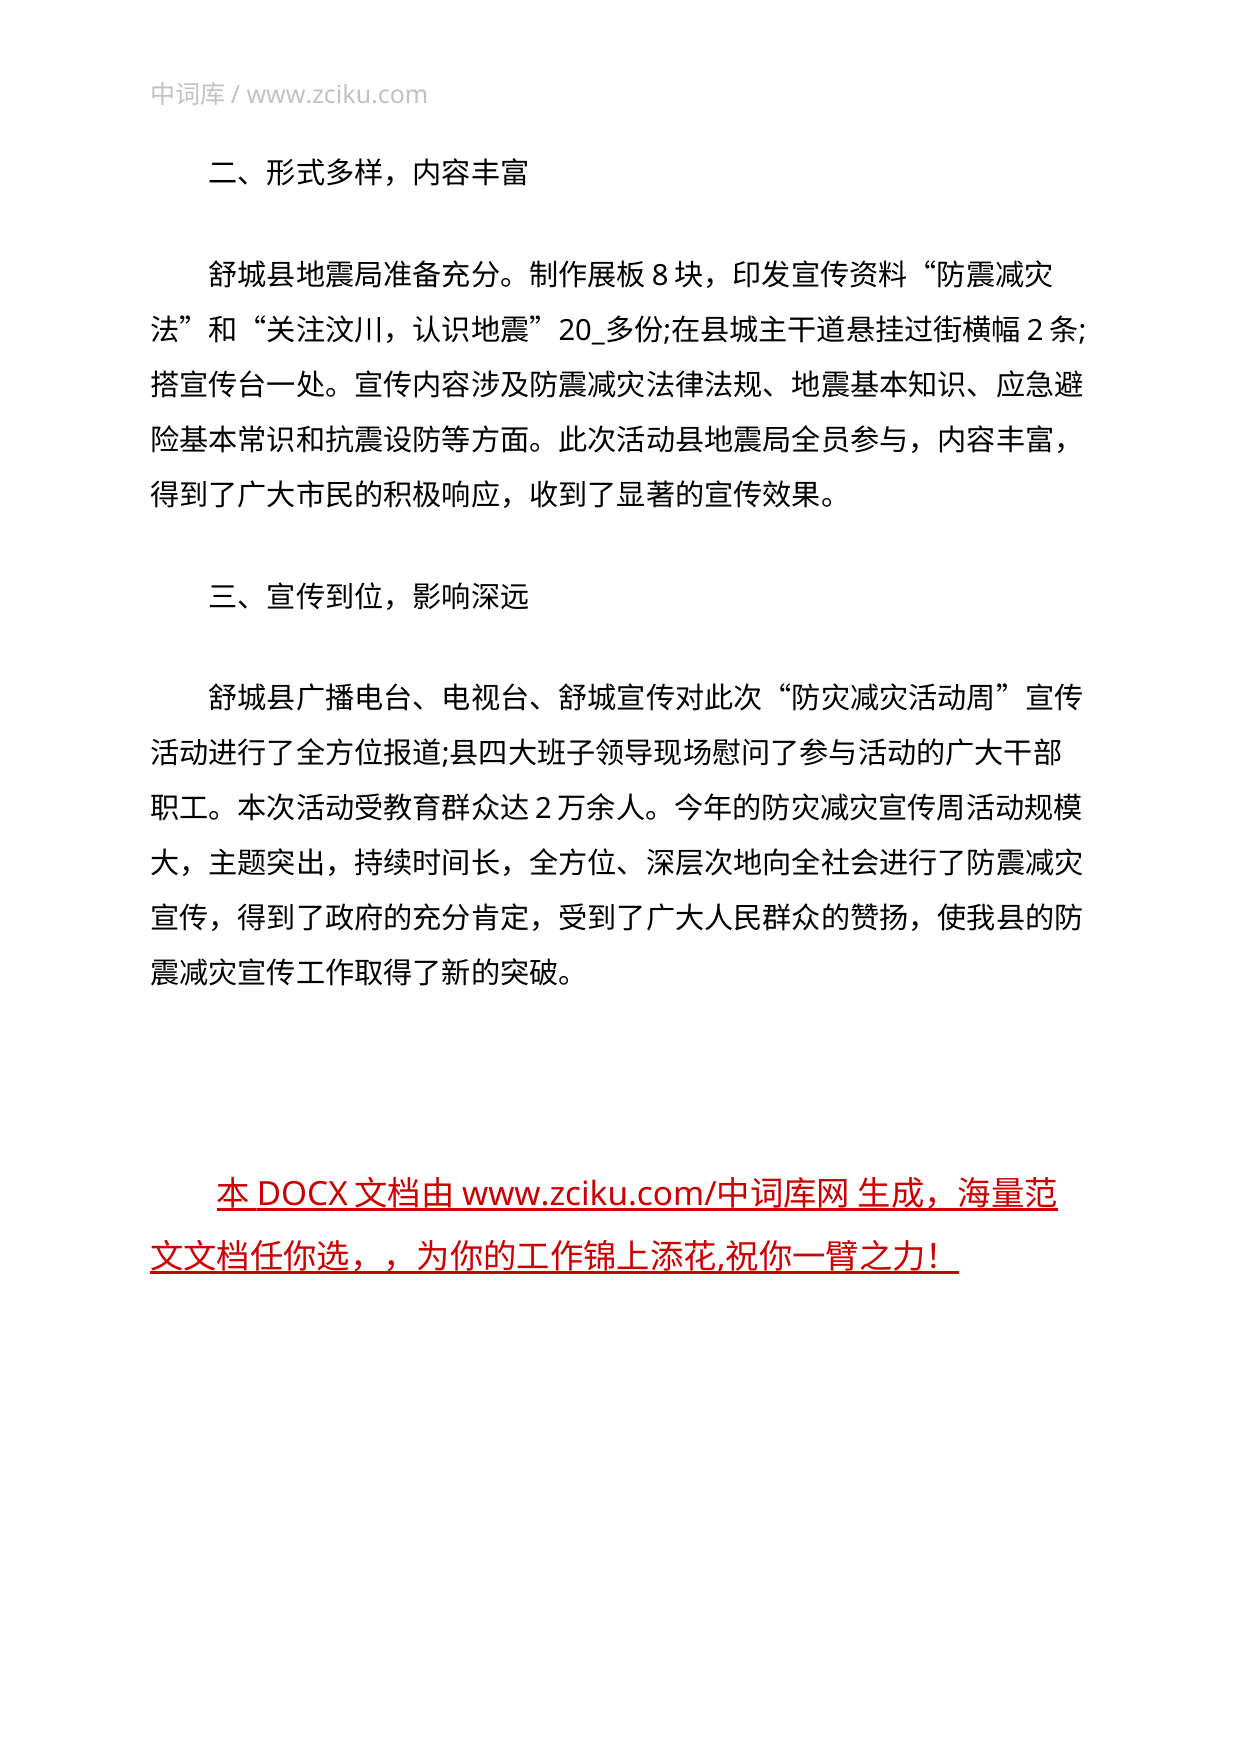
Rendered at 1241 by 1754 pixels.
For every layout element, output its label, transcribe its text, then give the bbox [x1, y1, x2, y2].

text 本DOCX文档由 www.zciku.com/中词库网 生成，海量范文文档任你选，，为你的工作锦上添花,祝你一臂之力！ [150, 1167, 1090, 1278]
text 三、宣传到位，影响深远 [150, 573, 1090, 616]
text 舒城县地震局准备充分。制作展板8块，印发宣传资料“防震减灾法”和“关注汶川，认识地震”20_多份;在县城主干道悬挂过街横幅2条;搭宣传台一处。宣传内容涉及防震减灾法律法规、地震基本知识、应急避险基本常识和抗震设防等方面。此次活动县地震局全员参与，内容丰富，得到了广大市民的积极响应，收到了显著的宣传效果。 [150, 252, 1090, 514]
text 二、形式多样，内容丰富 [150, 150, 1090, 192]
text 舒城县广播电台、电视台、舒城宣传对此次“防灾减灾活动周”宣传活动进行了全方位报道;县四大班子领导现场慰问了参与活动的广大干部职工。本次活动受教育群众达2万余人。今年的防灾减灾宣传周活动规模大，主题突出，持续时间长，全方位、深层次地向全社会进行了防震减灾宣传，得到了政府的充分肯定，受到了广大人民群众的赞扬，使我县的防震减灾宣传工作取得了新的突破。 [150, 675, 1090, 992]
